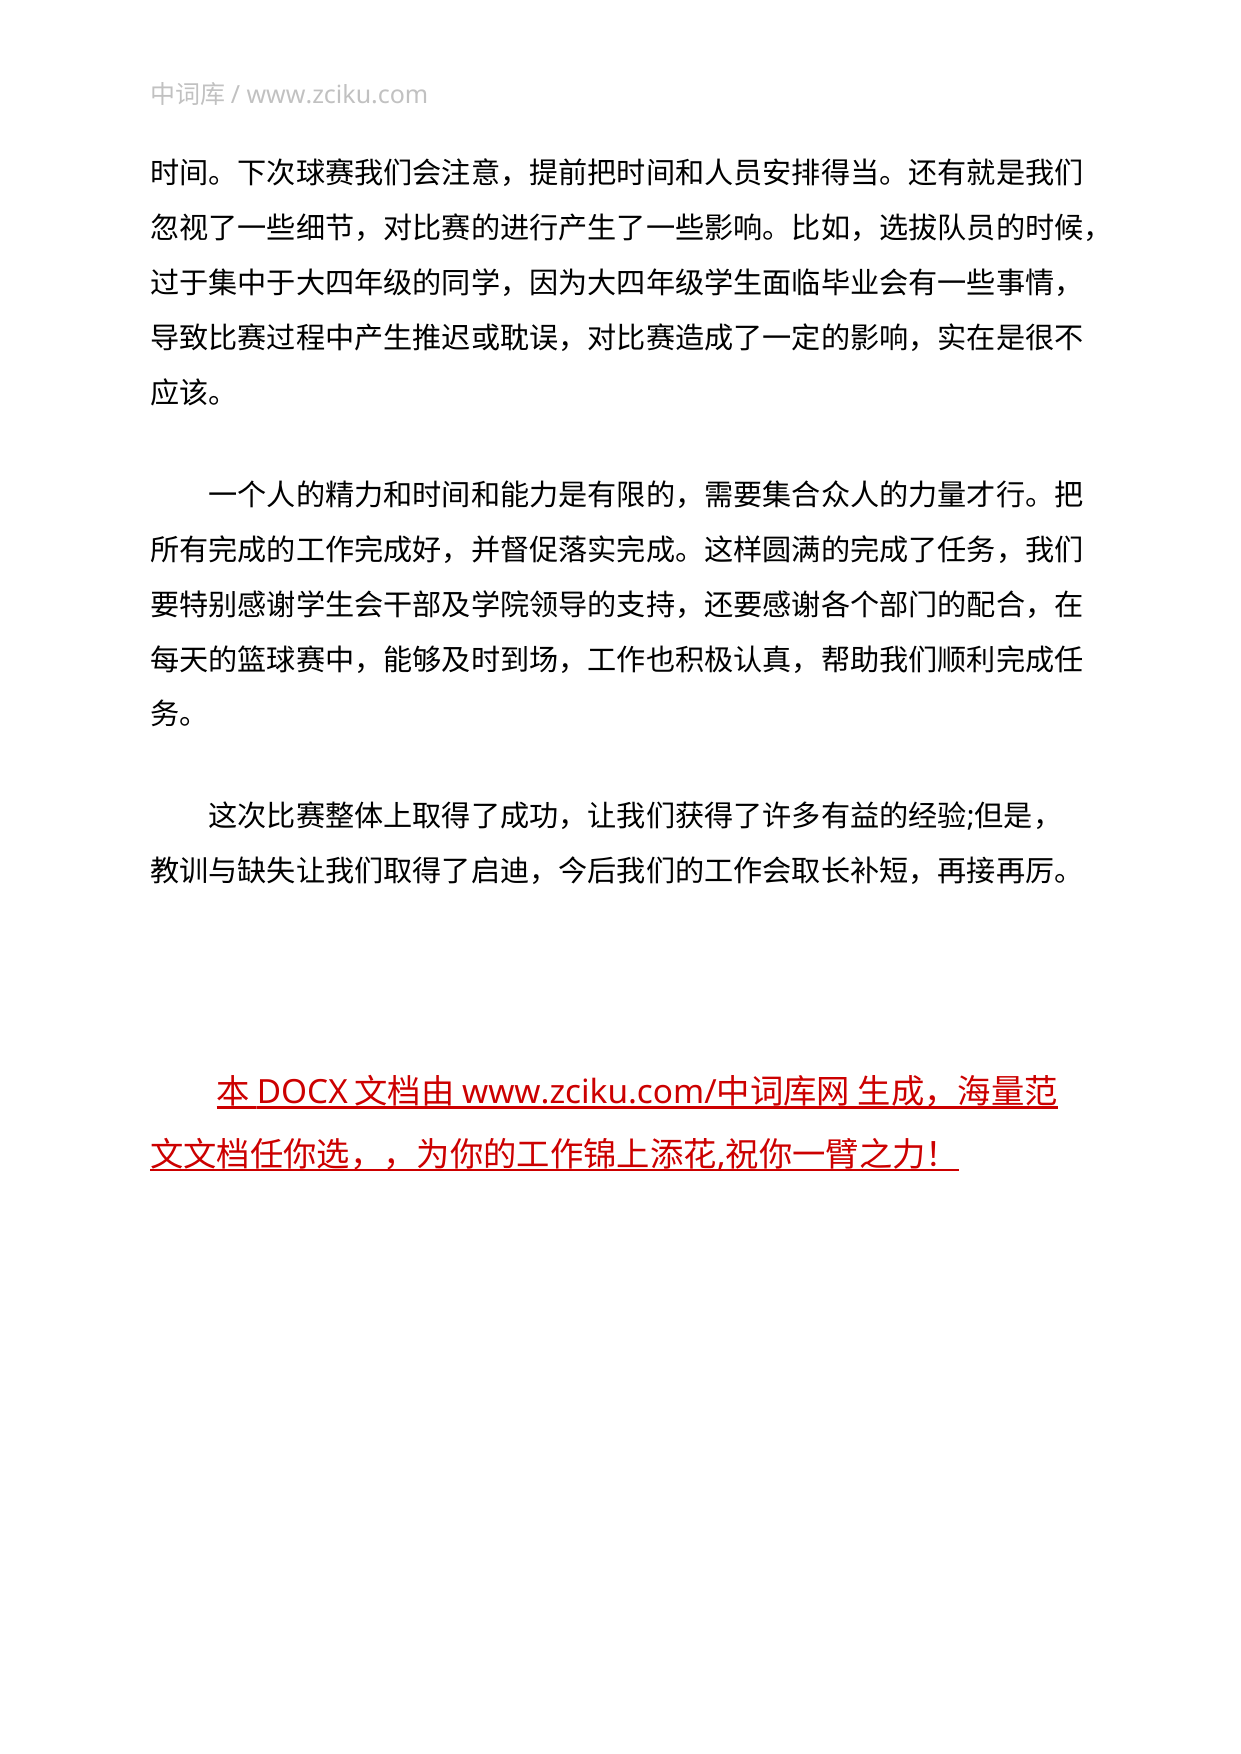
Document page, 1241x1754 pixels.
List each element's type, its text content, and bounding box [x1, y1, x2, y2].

text 一个人的精力和时间和能力是有限的，需要集合众人的力量才行。把所有完成的工作完成好，并督促落实完成。这样圆满的完成了任务，我们要特别感谢学生会干部及学院领导的支持，还要感谢各个部门的配合，在每天的篮球赛中，能够及时到场，工作也积极认真，帮助我们顺利完成任务。 [150, 471, 1090, 733]
text 本DOCX文档由 www.zciku.com/中词库网 生成，海量范文文档任你选，，为你的工作锦上添花,祝你一臂之力！ [150, 1065, 1090, 1176]
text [150, 150, 1090, 412]
text 这次比赛整体上取得了成功，让我们获得了许多有益的经验;但是，教训与缺失让我们取得了启迪，今后我们的工作会取长补短，再接再厉。 [150, 793, 1090, 890]
